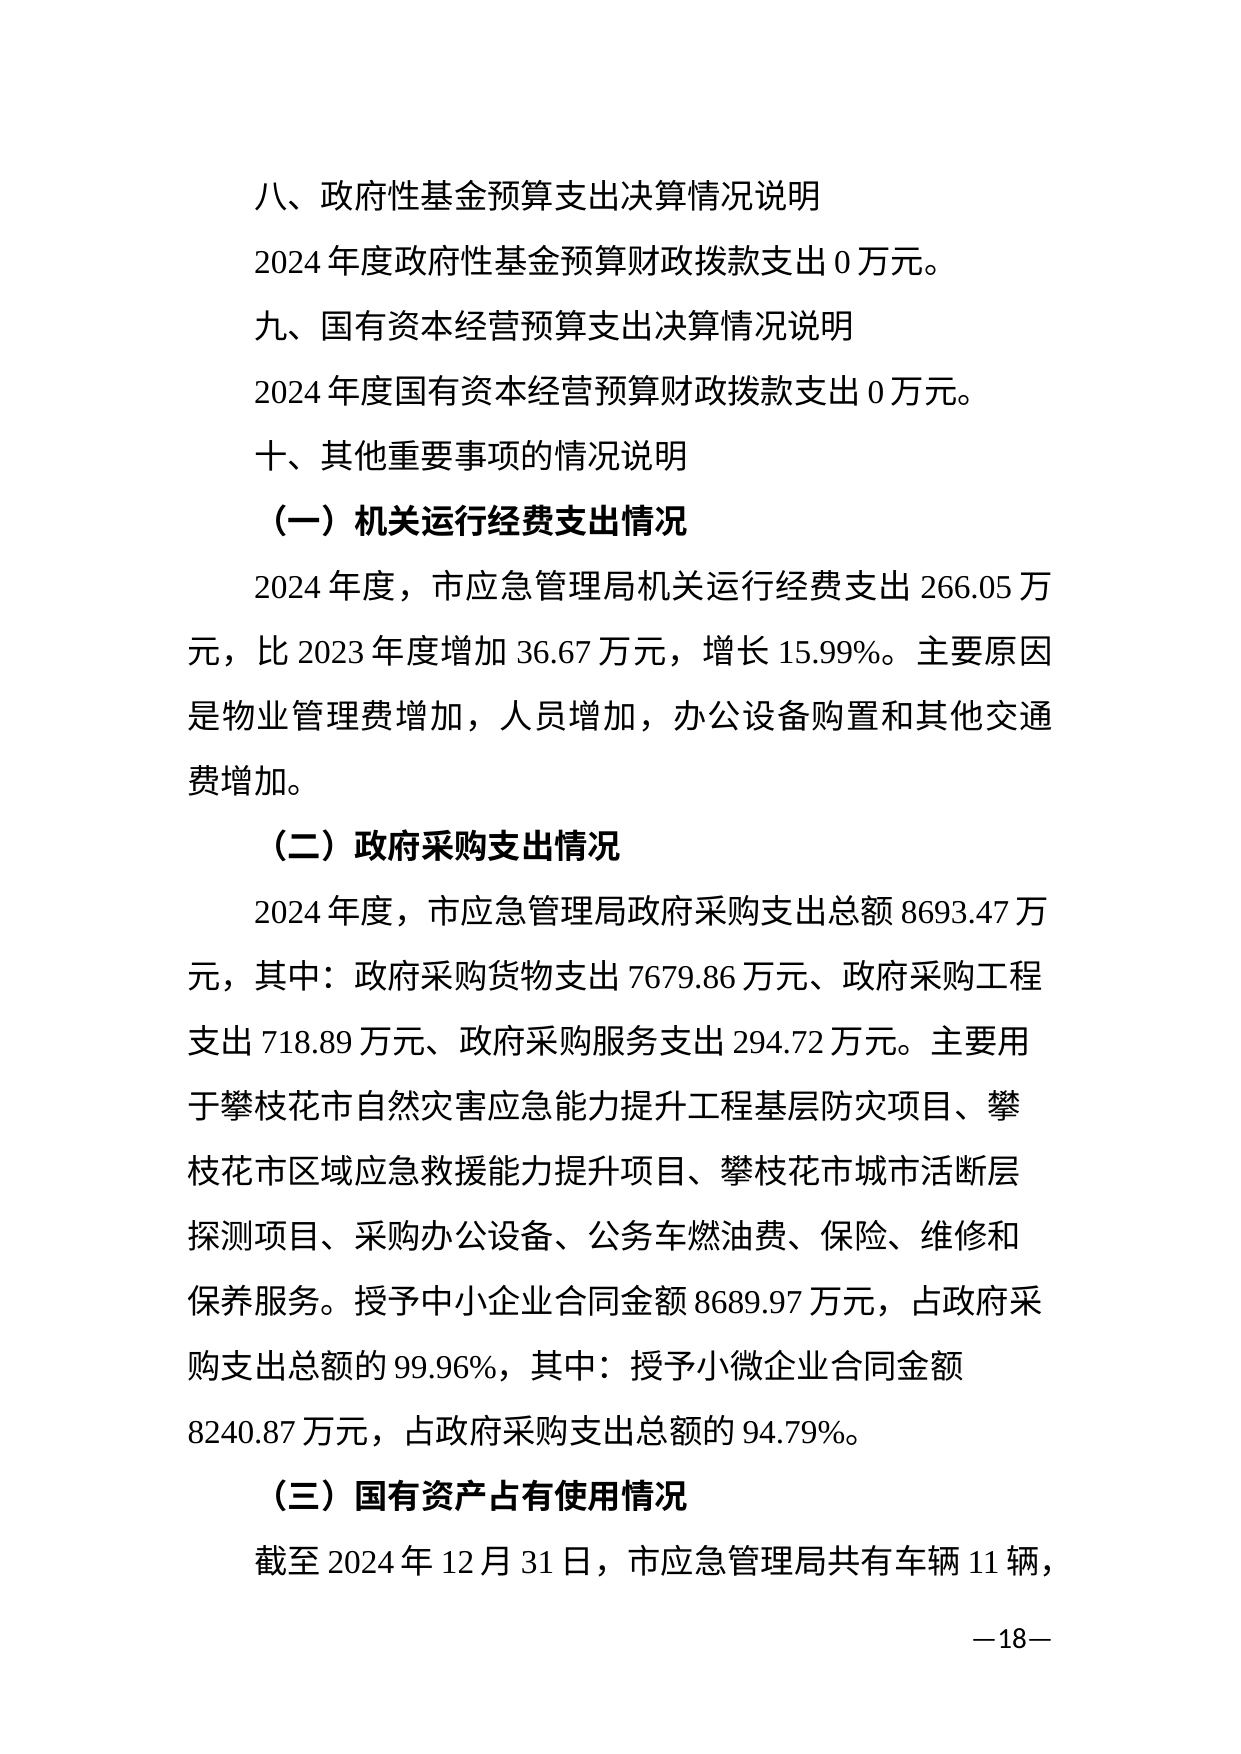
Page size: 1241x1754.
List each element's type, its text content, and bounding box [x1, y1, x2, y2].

text 2024年度政府性基金预算财政拨款支出0万元。 [187, 227, 1053, 292]
text 2024年度，市应急管理局政府采购支出总额8693.47万元，其中：政府采购货物支出7679.86万元、政府采购工程支出718.89万元、政府采购服务支出294.72万元。主要用于攀枝花市自然灾害应急能力提升工程基层防灾项目、攀枝花市区域应急救援能力提升项目、攀枝花市城市活断层探测项目、采购办公设备、公务车燃油费、保险、维修和保养服务。授予中小企业合同金额8689.97万元，占政府采购支出总额的99.96%，其中：授予小微企业合同金额8240.87万元，占政府采购支出总额的94.79%。 [187, 877, 1053, 1462]
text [187, 1527, 1053, 1592]
text 2024年度国有资本经营预算财政拨款支出0万元。 [187, 357, 1053, 422]
text 八、政府性基金预算支出决算情况说明 [187, 162, 1053, 227]
text （一）机关运行经费支出情况 [187, 487, 1053, 552]
text 十、其他重要事项的情况说明 [187, 422, 1053, 487]
text 2024年度，市应急管理局机关运行经费支出266.05万元，比2023年度增加36.67万元，增长15.99%。主要原因是物业管理费增加，人员增加，办公设备购置和其他交通费增加。 [187, 552, 1053, 812]
text （三）国有资产占有使用情况 [187, 1462, 1053, 1527]
text 九、国有资本经营预算支出决算情况说明 [187, 292, 1053, 357]
text （二）政府采购支出情况 [187, 812, 1053, 877]
